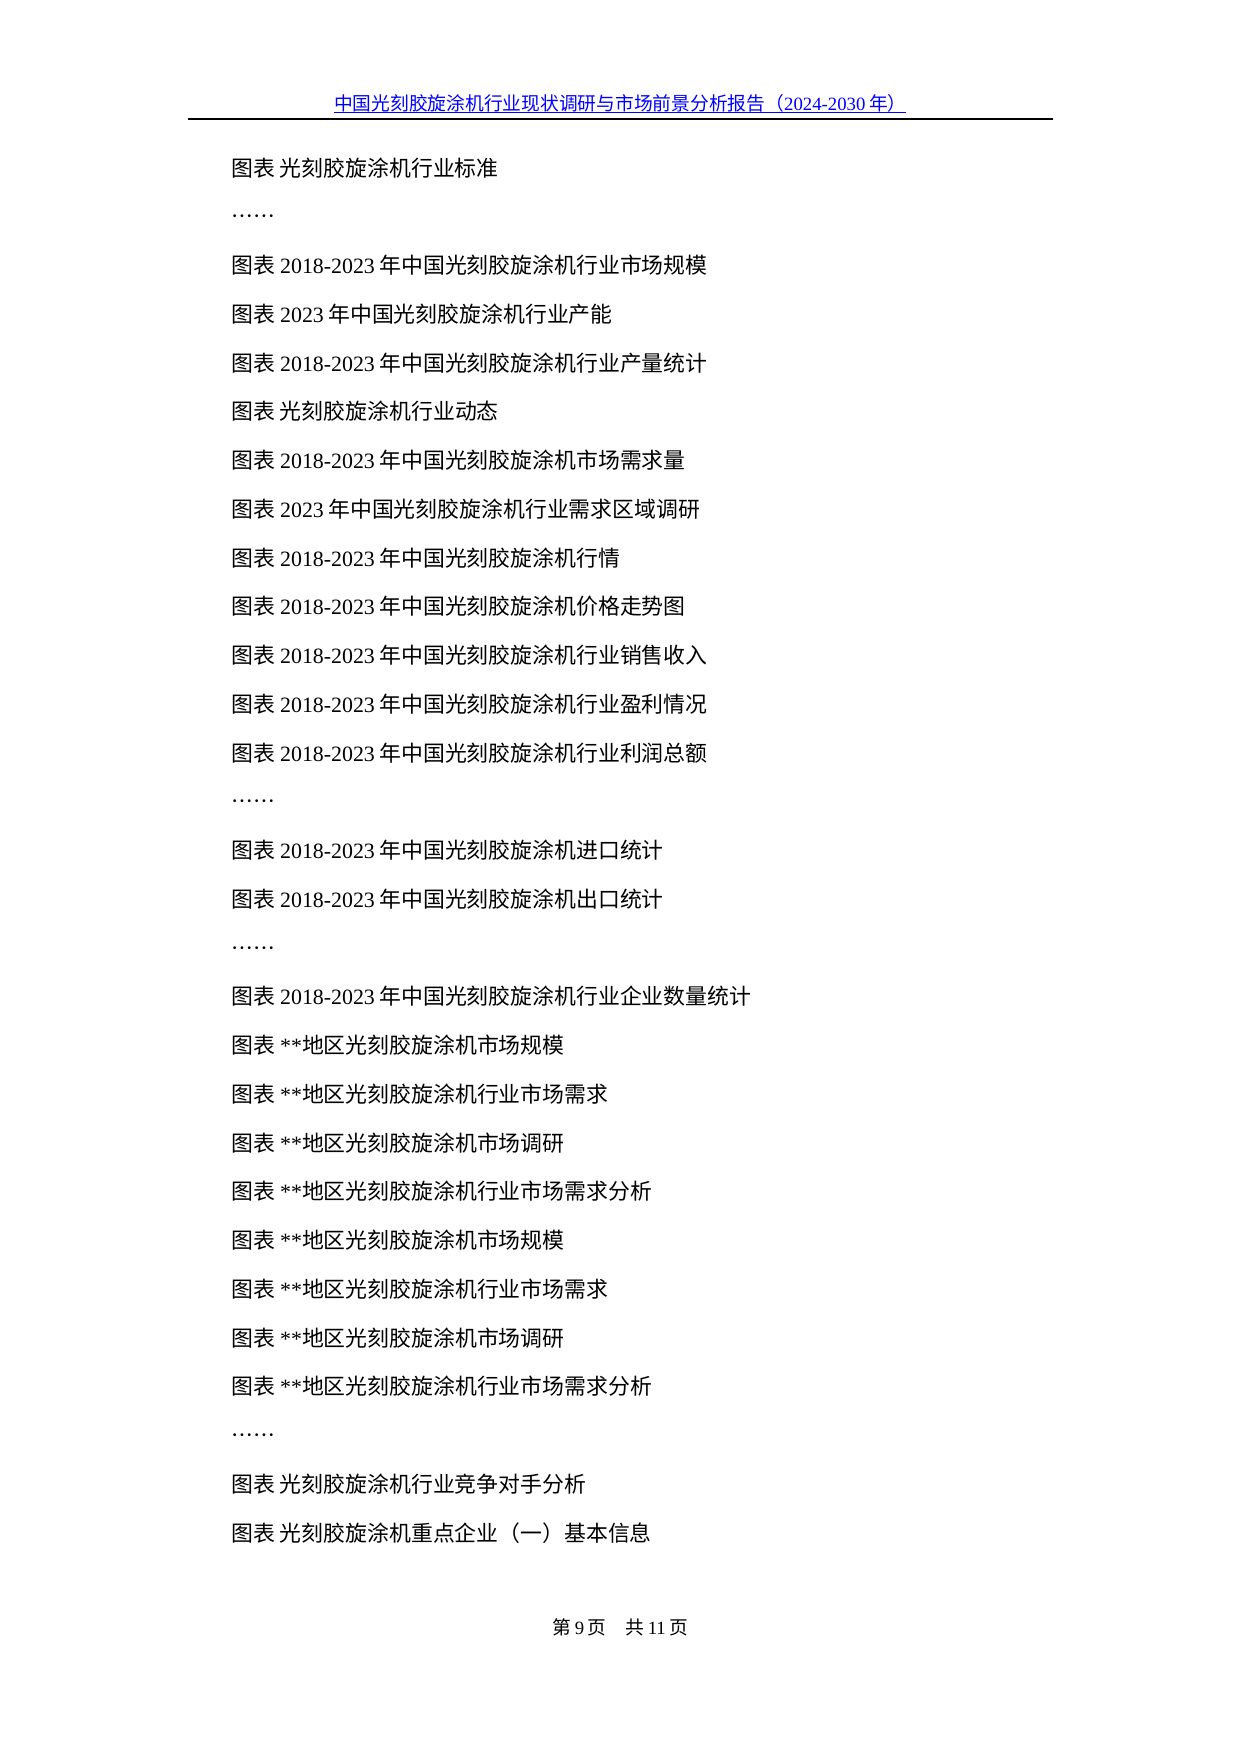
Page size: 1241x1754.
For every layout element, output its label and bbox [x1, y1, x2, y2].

text [187, 150, 1053, 1548]
